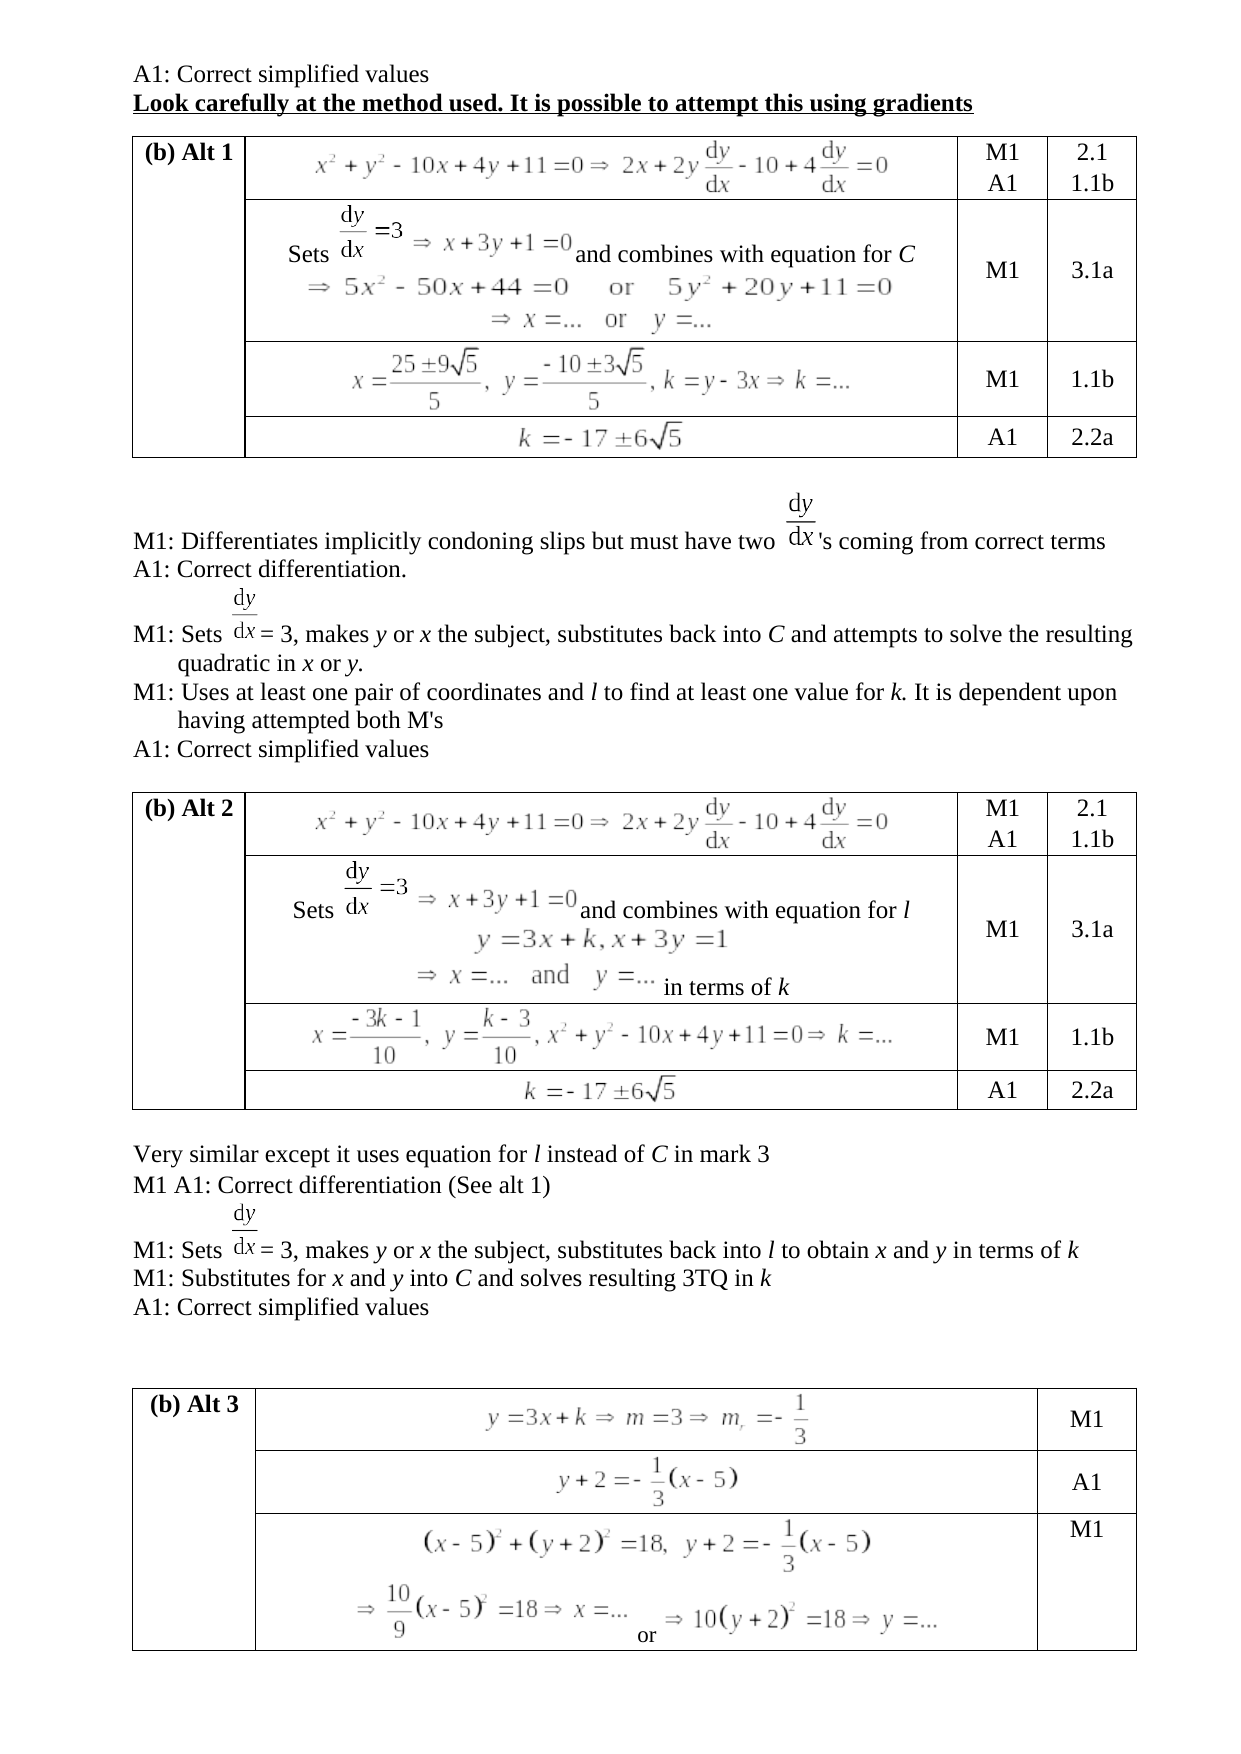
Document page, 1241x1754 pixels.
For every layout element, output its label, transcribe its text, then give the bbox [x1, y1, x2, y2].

text M1: Differentiates implicitly condoning slips but must have two 's coming from correct terms [133, 487, 1181, 554]
table_cell [256, 1451, 1037, 1513]
table_cell M1 [958, 856, 1047, 1003]
text Very similar except it uses equation for l instead of C in mark 3 [133, 1139, 1181, 1168]
table_cell A1 [1038, 1451, 1136, 1513]
table_cell [246, 417, 957, 457]
table_cell [246, 1004, 957, 1070]
table_header [256, 1389, 1037, 1450]
table_header 2.1 1.1b [1048, 137, 1136, 198]
table_cell Sets and combines with equation for l in terms of k [246, 856, 957, 1003]
table_cell M1 [958, 1004, 1047, 1070]
table_header [246, 137, 957, 198]
table_cell 1.1b [1048, 342, 1136, 416]
table_cell 1.1b [1048, 1004, 1136, 1070]
text A1: Correct differentiation. [133, 554, 1181, 583]
table_header M1 A1 [958, 793, 1047, 855]
table_header (b) Alt 1 [133, 137, 244, 457]
text M1: Substitutes for x and y into C and solves resulting 3TQ in k [133, 1263, 1181, 1292]
text M1: Sets = 3, makes y or x the subject, substitutes back into C and attempts to solve the resulting quadratic in x or y. [133, 583, 1181, 677]
table_cell [246, 1071, 957, 1109]
table_cell [246, 342, 957, 416]
table_cell M1 [958, 342, 1047, 416]
text M1 A1: Correct differentiation (See alt 1) [133, 1170, 1181, 1199]
table_cell 2.2a [1048, 1071, 1136, 1109]
text Look carefully at the method used. It is possible to attempt this using gradients [133, 88, 1181, 117]
table_header (b) Alt 3 [133, 1389, 255, 1649]
table_header M1 [1038, 1389, 1136, 1450]
table_cell A1 [958, 1071, 1047, 1109]
table_header M1 A1 [958, 137, 1047, 198]
text A1: Correct simplified values [133, 1292, 1181, 1321]
table_header 2.1 1.1b [1048, 793, 1136, 855]
table_cell 2.2a [1048, 417, 1136, 457]
table_cell A1 [958, 417, 1047, 457]
table_cell M1 [958, 200, 1047, 341]
text M1: Sets = 3, makes y or x the subject, substitutes back into l to obtain x and y in terms of k [133, 1199, 1181, 1263]
table_cell 3.1a [1048, 200, 1136, 341]
text A1: Correct simplified values [133, 734, 1181, 763]
table_cell 3.1a [1048, 856, 1136, 1003]
table_cell Sets and combines with equation for C [246, 200, 957, 341]
table_cell M1 [1038, 1514, 1136, 1649]
table_cell or [256, 1514, 1037, 1649]
text A1: Correct simplified values [133, 59, 1181, 88]
text M1: Uses at least one pair of coordinates and l to find at least one value for k. It is dependent upon having attempted both M's [133, 677, 1181, 734]
table_header (b) Alt 2 [133, 793, 244, 1109]
table_header [246, 793, 957, 855]
